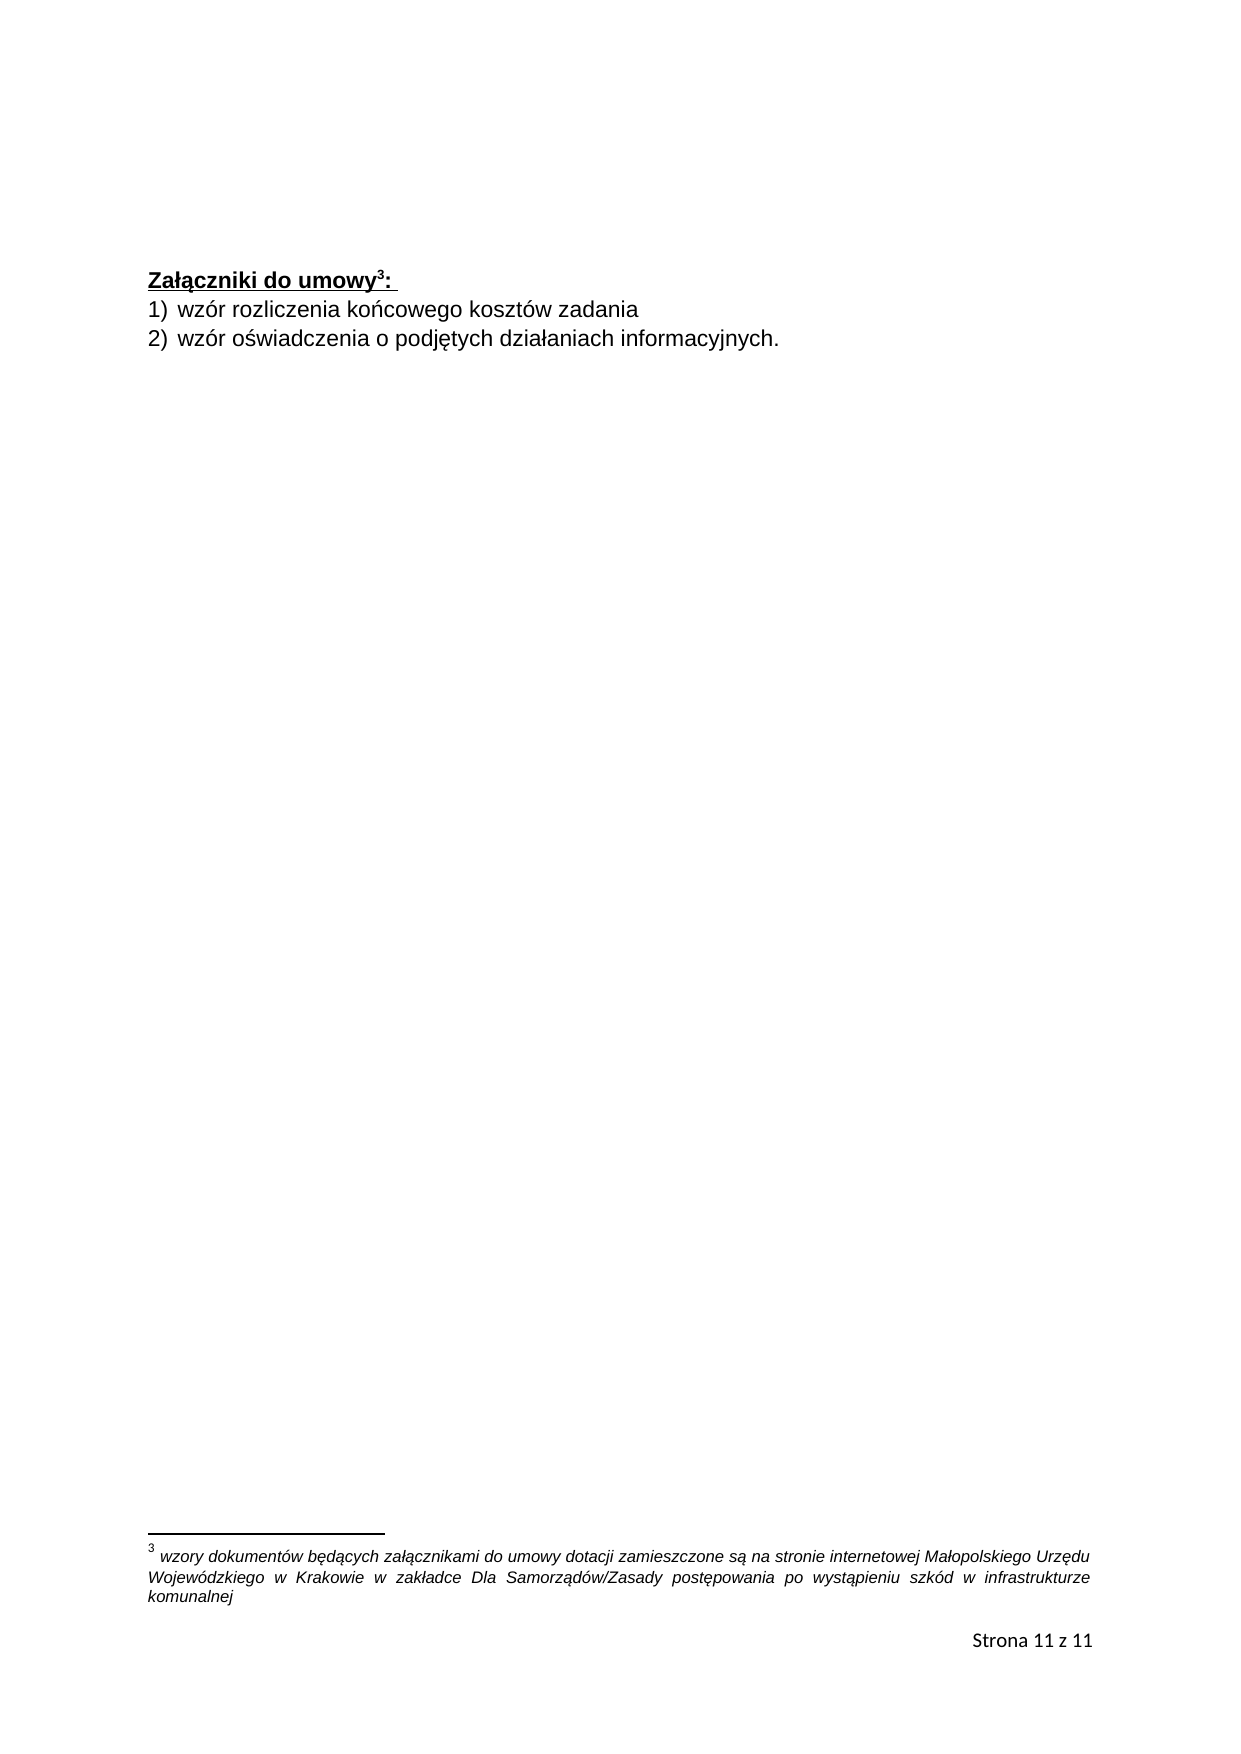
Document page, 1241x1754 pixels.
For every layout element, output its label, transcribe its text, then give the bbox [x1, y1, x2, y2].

text Załączniki do umowy: [148, 264, 1093, 293]
text 1) wzór rozliczenia końcowego kosztów zadania [148, 293, 1093, 323]
text 2) wzór oświadczenia o podjętych działaniach informacyjnych. [148, 323, 1093, 352]
